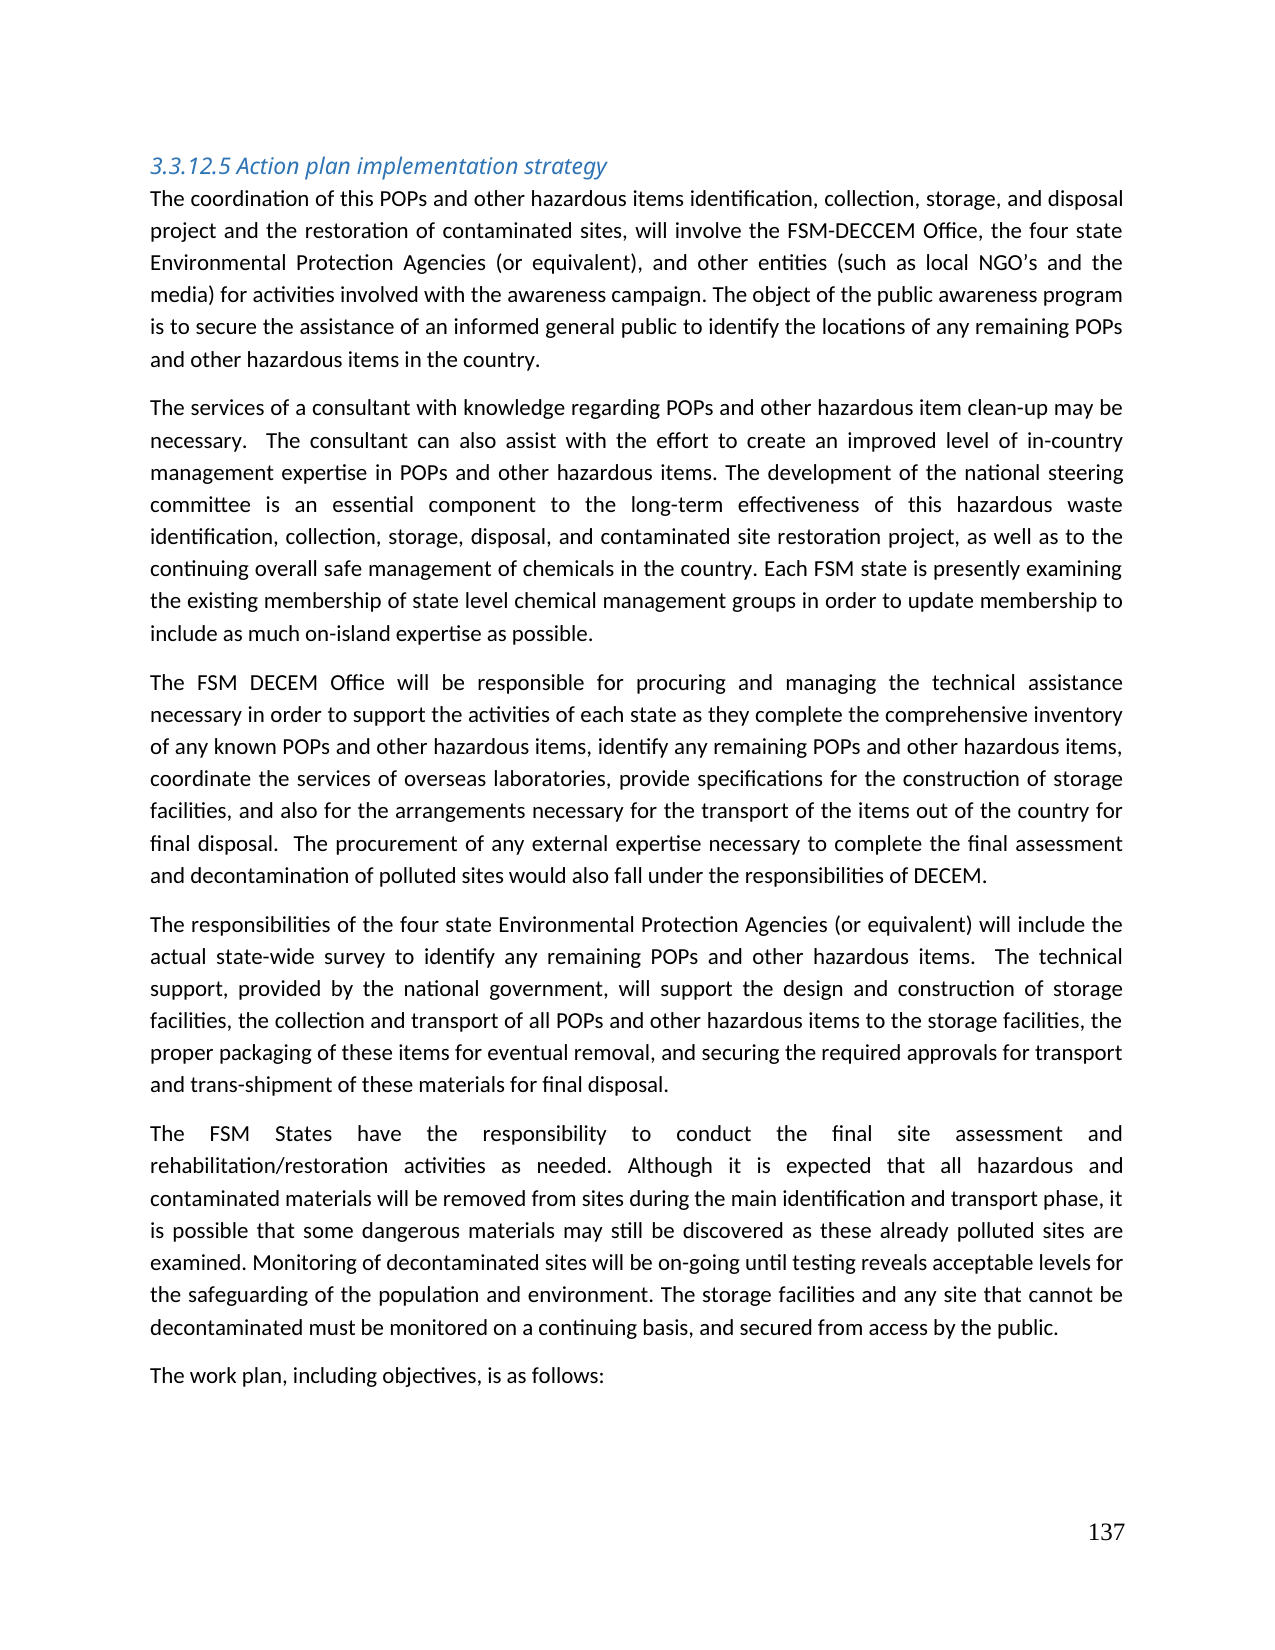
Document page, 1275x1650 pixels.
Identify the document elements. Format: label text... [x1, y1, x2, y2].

subtitle 3.3.12.5 Action plan implementation strategy [150, 150, 1125, 181]
text The coordination of this POPs and other hazardous items identification, collection, storage, and disposal project and the restoration of contaminated sites, will involve the FSM-DECCEM Office, the four state Environmental Protection Agencies (or equivalent), and other entities (such as local NGO’s and the media) for activities involved with the awareness campaign. The object of the public awareness program is to secure the assistance of an informed general public to identify the locations of any remaining POPs and other hazardous items in the country. [150, 184, 1125, 373]
text The work plan, including objectives, is as follows: [150, 1361, 1125, 1389]
text The services of a consultant with knowledge regarding POPs and other hazardous item clean-up may be necessary. The consultant can also assist with the effort to create an improved level of in-country management expertise in POPs and other hazardous items. The development of the national steering committee is an essential component to the long-term effectiveness of this hazardous waste identification, collection, storage, disposal, and contaminated site restoration project, as well as to the continuing overall safe management of chemicals in the country. Each FSM state is presently examining the existing membership of state level chemical management groups in order to update membership to include as much on-island expertise as possible. [150, 393, 1125, 647]
text The FSM DECEM Office will be responsible for procuring and managing the technical assistance necessary in order to support the activities of each state as they complete the comprehensive inventory of any known POPs and other hazardous items, identify any remaining POPs and other hazardous items, coordinate the services of overseas laboratories, provide specifications for the construction of storage facilities, and also for the arrangements necessary for the transport of the items out of the country for final disposal. The procurement of any external expertise necessary to complete the final assessment and decontamination of polluted sites would also fall under the responsibilities of DECEM. [150, 668, 1125, 889]
text The responsibilities of the four state Environmental Protection Agencies (or equivalent) will include the actual state-wide survey to identify any remaining POPs and other hazardous items. The technical support, provided by the national government, will support the design and construction of storage facilities, the collection and transport of all POPs and other hazardous items to the storage facilities, the proper packaging of these items for eventual removal, and securing the required approvals for transport and trans-shipment of these materials for final disposal. [150, 910, 1125, 1099]
text The FSM States have the responsibility to conduct the final site assessment and rehabilitation/restoration activities as needed. Although it is expected that all hazardous and contaminated materials will be removed from sites during the main identification and transport phase, it is possible that some dangerous materials may still be discovered as these already polluted sites are examined. Monitoring of decontaminated sites will be on-going until testing reveals acceptable levels for the safeguarding of the population and environment. The storage facilities and any site that cannot be decontaminated must be monitored on a continuing basis, and secured from access by the public. [150, 1119, 1125, 1341]
